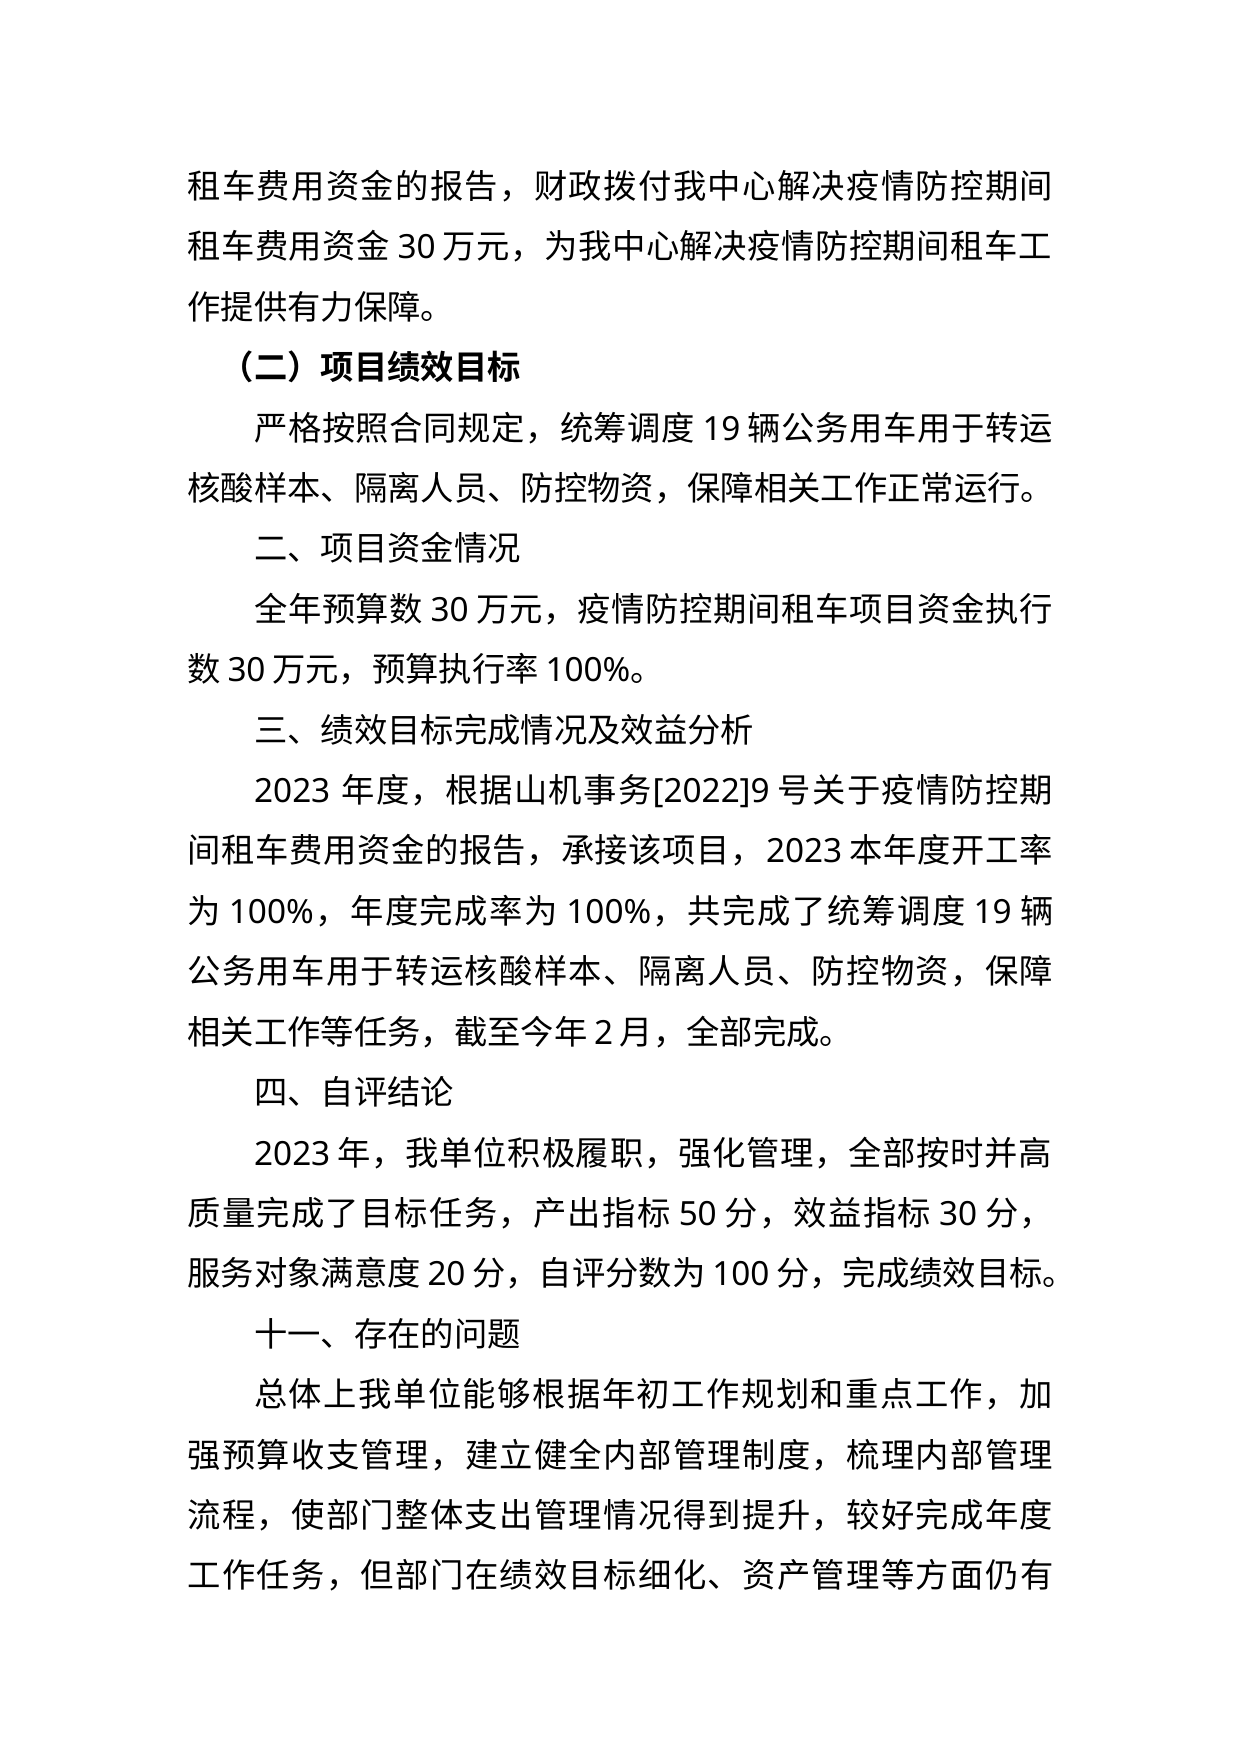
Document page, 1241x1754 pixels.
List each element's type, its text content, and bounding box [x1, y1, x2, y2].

text 四、自评结论 [187, 1056, 1053, 1117]
text （二）项目绩效目标 [187, 331, 1053, 392]
text 严格按照合同规定，统筹调度19辆公务用车用于转运核酸样本、隔离人员、防控物资，保障相关工作正常运行。 [187, 392, 1053, 512]
text 2023 年度，根据山机事务[2022]9号关于疫情防控期间租车费用资金的报告，承接该项目，2023本年度开工率为100%，年度完成率为100%，共完成了统筹调度19辆公务用车用于转运核酸样本、隔离人员、防控物资，保障相关工作等任务，截至今年2月，全部完成。 [187, 754, 1053, 1056]
list 存在的问题 [187, 1298, 1053, 1358]
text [187, 1358, 1053, 1600]
text 三、绩效目标完成情况及效益分析 [187, 694, 1053, 754]
text 2023年，我单位积极履职，强化管理，全部按时并高质量完成了目标任务，产出指标50分，效益指标30分，服务对象满意度20分，自评分数为100分，完成绩效目标。 [187, 1117, 1053, 1298]
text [187, 150, 1053, 331]
text 全年预算数30万元，疫情防控期间租车项目资金执行数30万元，预算执行率100%。 [187, 573, 1053, 694]
text 二、项目资金情况 [187, 512, 1053, 573]
